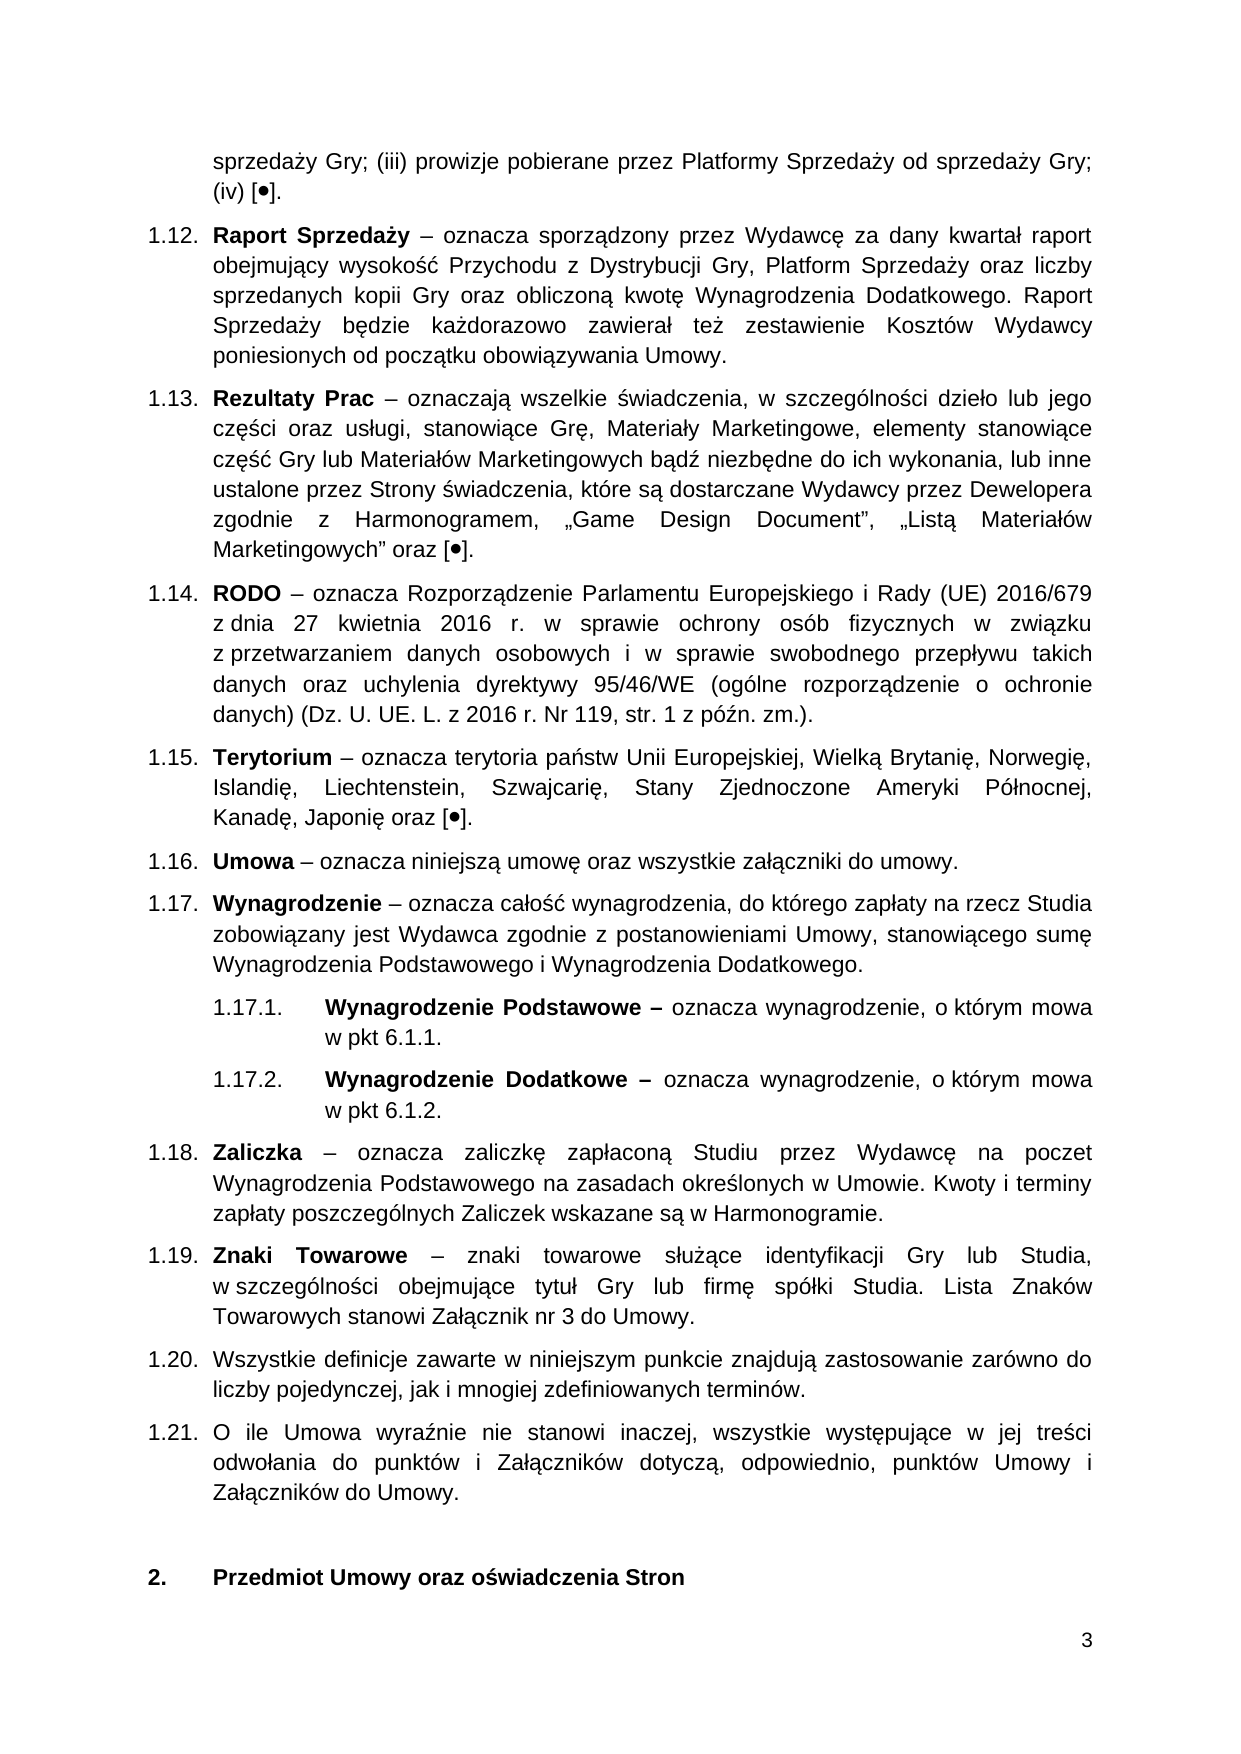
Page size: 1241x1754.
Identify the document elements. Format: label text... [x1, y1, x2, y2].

list Raport Sprzedaży – oznacza sporządzony przez Wydawcę za dany kwartał raport obejmujący wysokość Przychodu z Dystrybucji Gry, Platform Sprzedaży oraz liczby sprzedanych kopii Gry oraz obliczoną kwotę Wynagrodzenia Dodatkowego. Raport Sprzedaży będzie każdorazowo zawierał też zestawienie Kosztów Wydawcy poniesionych od początku obowiązywania Umowy. [148, 222, 1093, 369]
list Wynagrodzenie Dodatkowe – oznacza wynagrodzenie, o którym mowa w pkt 6.1.2. [213, 1066, 1093, 1123]
list Wynagrodzenie Podstawowe – oznacza wynagrodzenie, o którym mowa w pkt 6.1.1. [213, 993, 1093, 1050]
list Wszystkie definicje zawarte w niniejszym punkcie znajdują zastosowanie zarówno do liczby pojedynczej, jak i mnogiej zdefiniowanych terminów. [148, 1346, 1093, 1402]
list Terytorium – oznacza terytoria państw Unii Europejskiej, Wielką Brytanię, Norwegię, Islandię, Liechtenstein, Szwajcarię, Stany Zjednoczone Ameryki Północnej, Kanadę, Japonię oraz [⦁]. [148, 743, 1093, 831]
list Umowa – oznacza niniejszą umowę oraz wszystkie załączniki do umowy. [148, 848, 1093, 874]
list Przedmiot Umowy oraz oświadczenia Stron [148, 1564, 1093, 1591]
list O ile Umowa wyraźnie nie stanowi inaczej, wszystkie występujące w jej treści odwołania do punktów i Załączników dotyczą, odpowiednio, punktów Umowy i Załączników do Umowy. [148, 1418, 1093, 1505]
list Zaliczka – oznacza zaliczkę zapłaconą Studiu przez Wydawcę na poczet Wynagrodzenia Podstawowego na zasadach określonych w Umowie. Kwoty i terminy zapłaty poszczególnych Zaliczek wskazane są w Harmonogramie. [148, 1139, 1093, 1226]
list RODO – oznacza Rozporządzenie Parlamentu Europejskiego i Rady (UE) 2016/679 z dnia 27 kwietnia 2016 r. w sprawie ochrony osób fizycznych w związku z przetwarzaniem danych osobowych i w sprawie swobodnego przepływu takich danych oraz uchylenia dyrektywy 95/46/WE (ogólne rozporządzenie o ochronie danych) (Dz. U. UE. L. z 2016 r. Nr 119, str. 1 z późn. zm.). [148, 580, 1093, 727]
list Rezultaty Prac – oznaczają wszelkie świadczenia, w szczególności dzieło lub jego części oraz usługi, stanowiące Grę, Materiały Marketingowe, elementy stanowiące część Gry lub Materiałów Marketingowych bądź niezbędne do ich wykonania, lub inne ustalone przez Strony świadczenia, które są dostarczane Wydawcy przez Dewelopera zgodnie z Harmonogramem, „Game Design Document”, „Listą Materiałów Marketingowych” oraz [⦁]. [148, 385, 1093, 563]
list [148, 148, 1093, 205]
list Znaki Towarowe – znaki towarowe służące identyfikacji Gry lub Studia, w szczególności obejmujące tytuł Gry lub firmę spółki Studia. Lista Znaków Towarowych stanowi Załącznik nr 3 do Umowy. [148, 1242, 1093, 1329]
list Wynagrodzenie – oznacza całość wynagrodzenia, do którego zapłaty na rzecz Studia zobowiązany jest Wydawca zgodnie z postanowieniami Umowy, stanowiącego sumę Wynagrodzenia Podstawowego i Wynagrodzenia Dodatkowego. [148, 890, 1093, 977]
